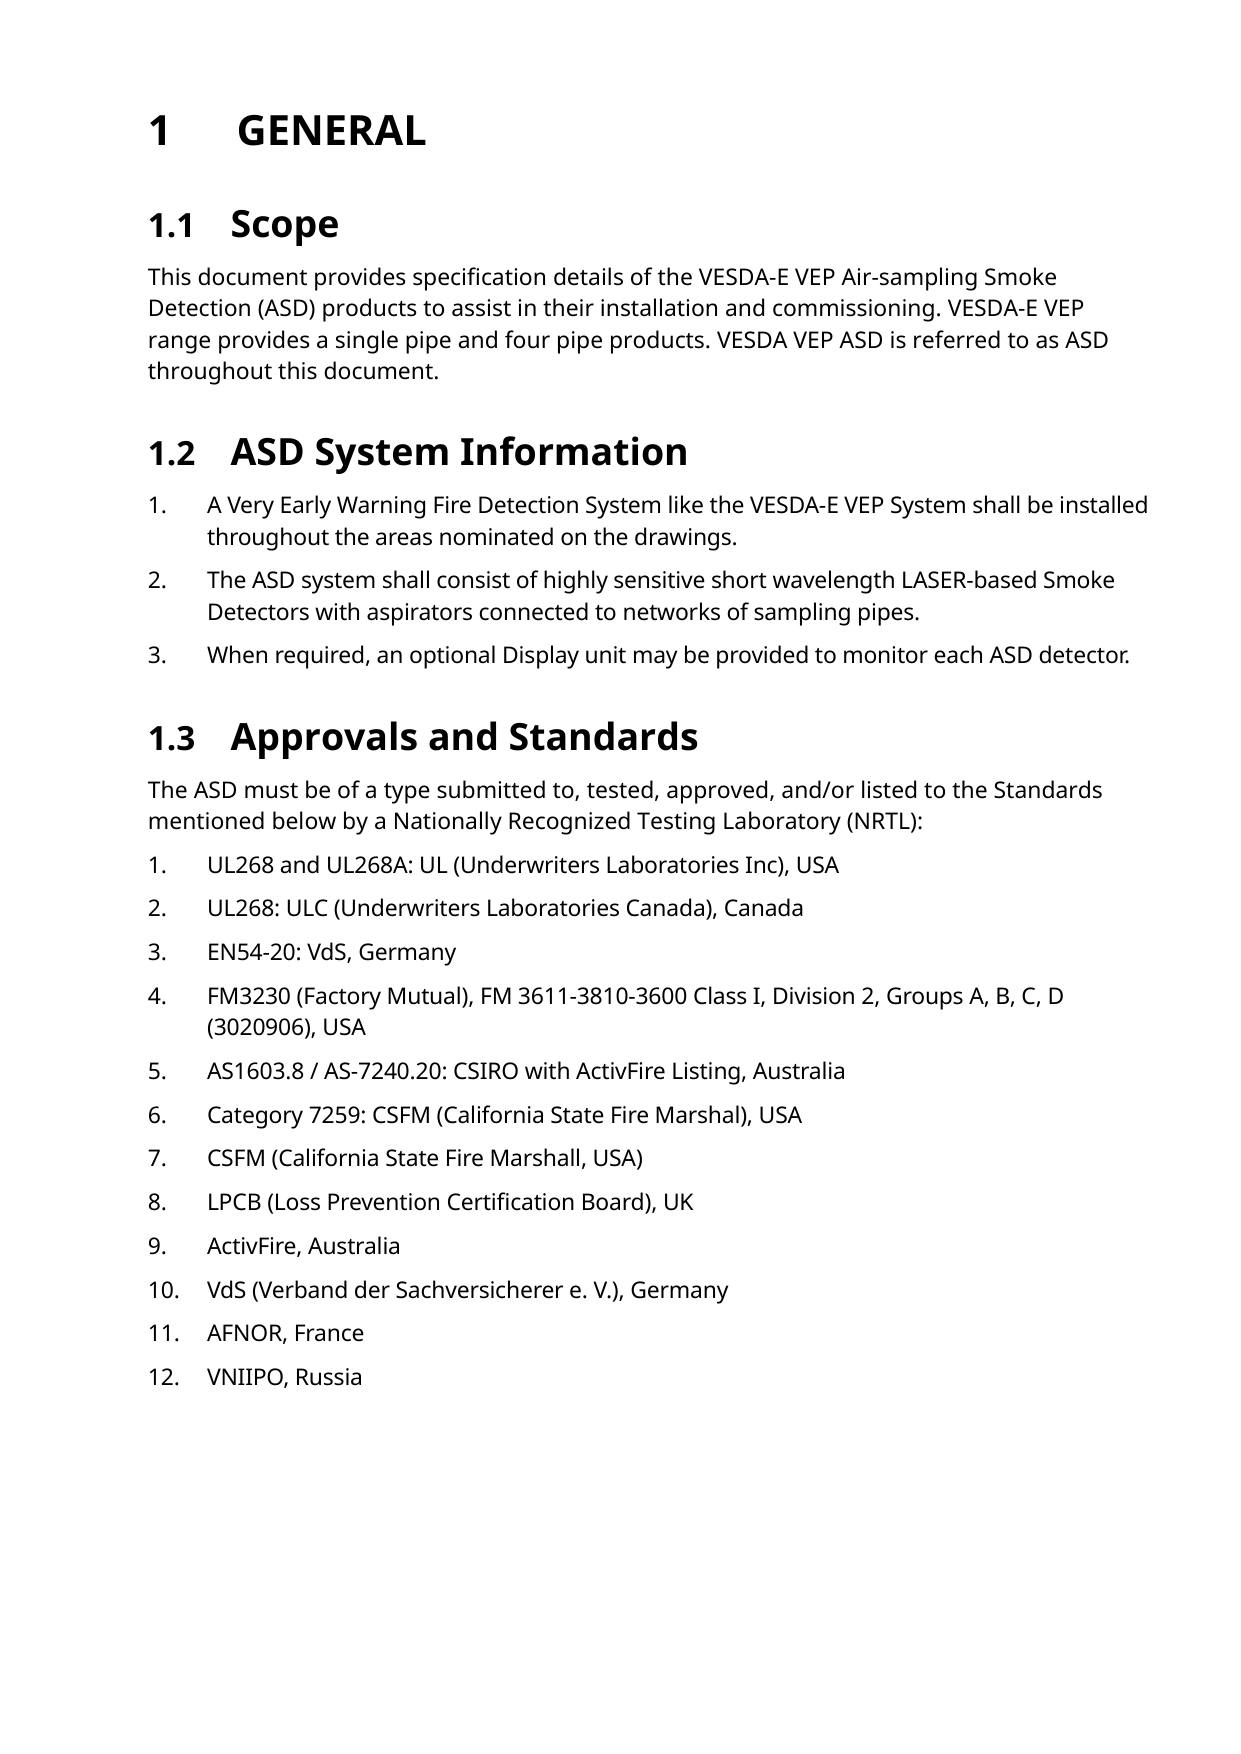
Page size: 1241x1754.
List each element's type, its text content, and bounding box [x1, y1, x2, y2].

subtitle GENERAL [148, 101, 1152, 158]
subtitle Approvals and Standards [148, 710, 1152, 761]
list EN54-20: VdS, Germany [148, 936, 1152, 967]
list VNIIPO, Russia [148, 1361, 1152, 1392]
list ActivFire, Australia [148, 1230, 1152, 1261]
list When required, an optional Display unit may be provided to monitor each ASD detector. [148, 639, 1152, 670]
list VdS (Verband der Sachversicherer e. V.), Germany [148, 1273, 1152, 1305]
list A Very Early Warning Fire Detection System like the VESDA-E VEP System shall be installed throughout the areas nominated on the drawings. [148, 489, 1152, 552]
list FM3230 (Factory Mutual), FM 3611-3810-3600 Class I, Division 2, Groups A, B, C, D (3020906), USA [148, 980, 1152, 1042]
list UL268: ULC (Underwriters Laboratories Canada), Canada [148, 892, 1152, 923]
list CSFM (California State Fire Marshall, USA) [148, 1142, 1152, 1173]
subtitle Scope [148, 197, 1152, 248]
list Category 7259: CSFM (California State Fire Marshal), USA [148, 1098, 1152, 1130]
text The ASD must be of a type submitted to, tested, approved, and/or listed to the Standards mentioned below by a Nationally Recognized Testing Laboratory (NRTL): [148, 773, 1152, 836]
list AS1603.8 / AS-7240.20: CSIRO with ActivFire Listing, Australia [148, 1055, 1152, 1086]
subtitle ASD System Information [148, 426, 1152, 477]
list LPCB (Loss Prevention Certification Board), UK [148, 1186, 1152, 1217]
text This document provides specification details of the VESDA-E VEP Air-sampling Smoke Detection (ASD) products to assist in their installation and commissioning. VESDA-E VEP range provides a single pipe and four pipe products. VESDA VEP ASD is referred to as ASD throughout this document. [148, 261, 1152, 386]
list AFNOR, France [148, 1317, 1152, 1348]
list The ASD system shall consist of highly sensitive short wavelength LASER-based Smoke Detectors with aspirators connected to networks of sampling pipes. [148, 564, 1152, 627]
list UL268 and UL268A: UL (Underwriters Laboratories Inc), USA [148, 848, 1152, 880]
